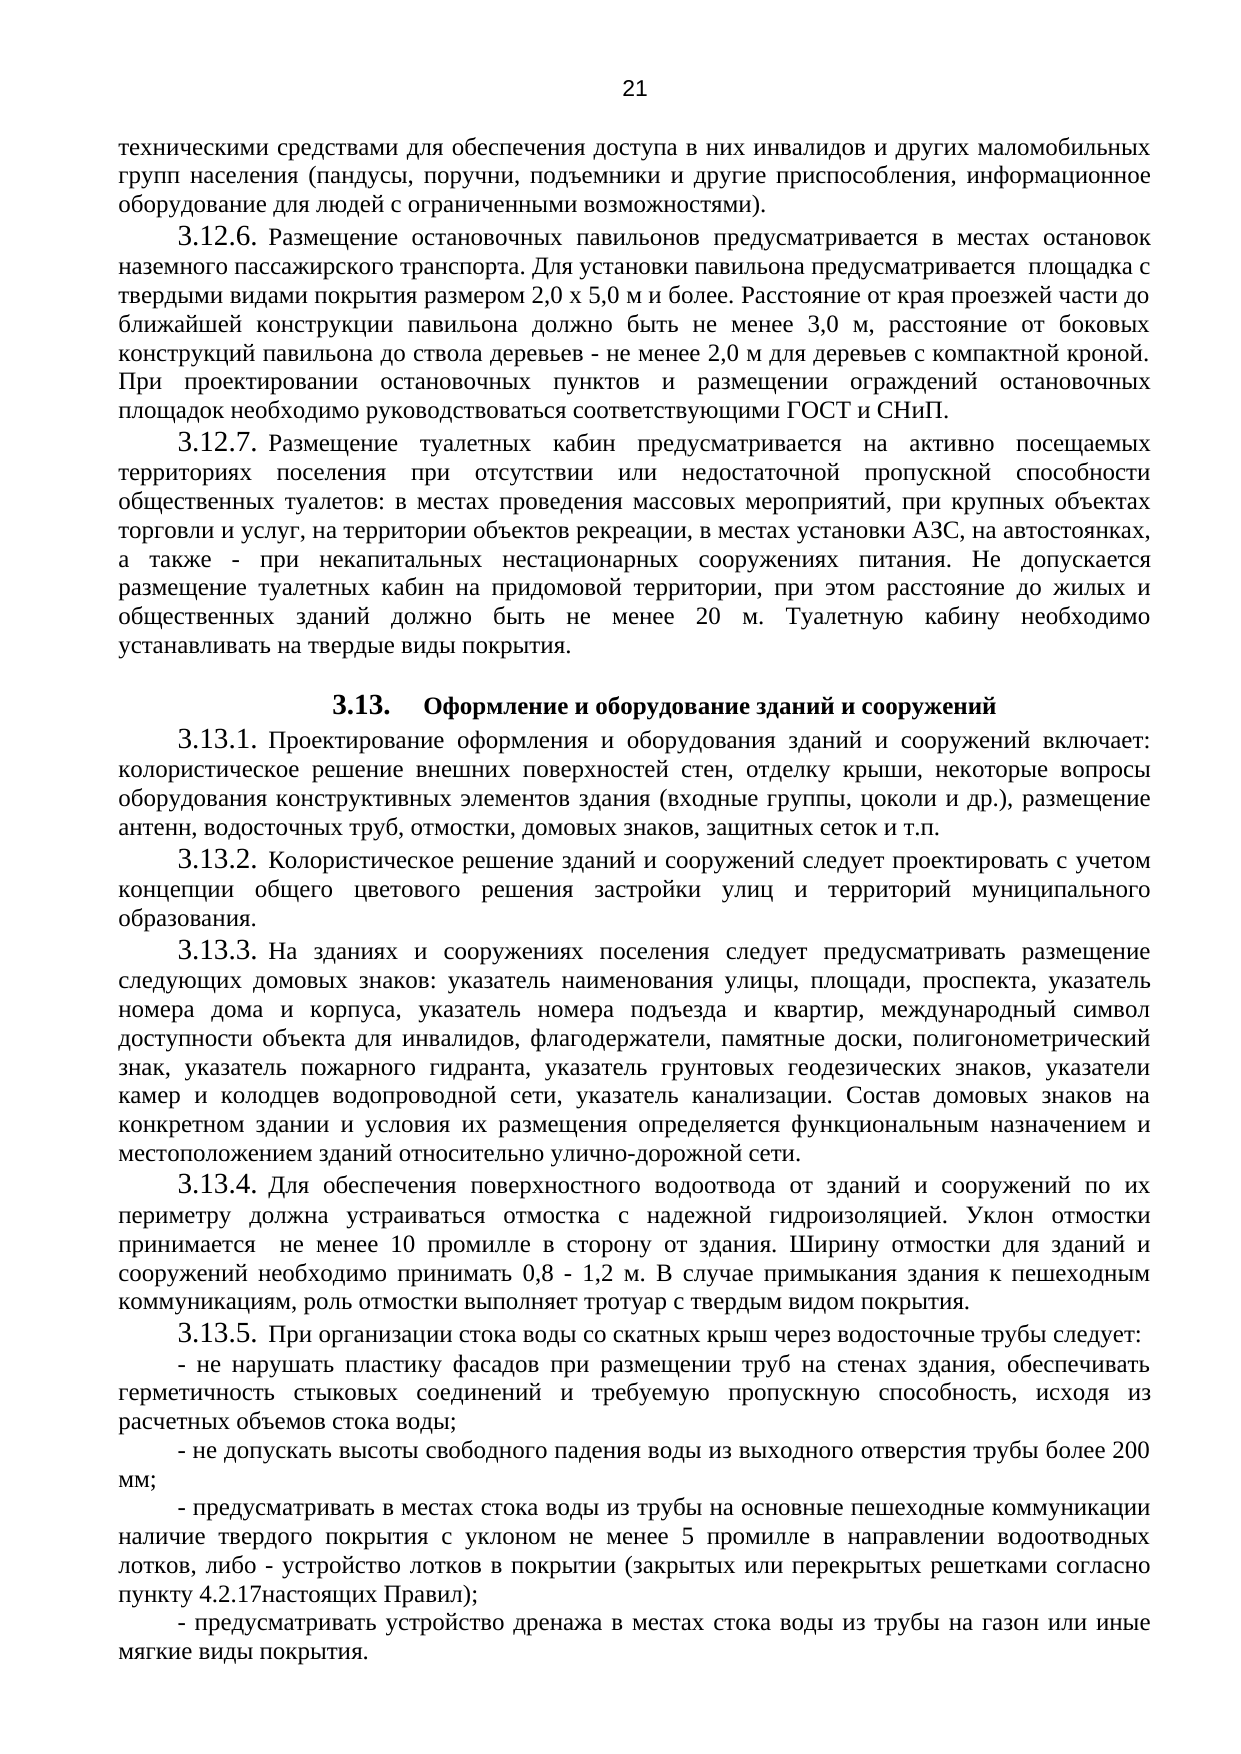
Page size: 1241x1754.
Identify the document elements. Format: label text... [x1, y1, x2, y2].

text - предусматривать устройство дренажа в местах стока воды из трубы на газон или иные мягкие виды покрытия. [118, 1607, 1152, 1665]
text - предусматривать в местах стока воды из трубы на основные пешеходные коммуникации наличие твердого покрытия с уклоном не менее 5 промилле в направлении водоотводных лотков, либо - устройство лотков в покрытии (закрытых или перекрытых решетками согласно пункту 4.2.17настоящих Правил); [118, 1492, 1152, 1607]
list На зданиях и сооружениях поселения следует предусматривать размещение следующих домовых знаков: указатель наименования улицы, площади, проспекта, указатель номера дома и корпуса, указатель номера подъезда и квартир, международный символ доступности объекта для инвалидов, флагодержатели, памятные доски, полигонометрический знак, указатель пожарного гидранта, указатель грунтовых геодезических знаков, указатели камер и колодцев водопроводной сети, указатель канализации. Состав домовых знаков на конкретном здании и условия их размещения определяется функциональным назначением и местоположением зданий относительно улично-дорожной сети. [118, 932, 1152, 1167]
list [118, 132, 1152, 218]
list Для обеспечения поверхностного водоотвода от зданий и сооружений по их периметру должна устраиваться отмостка с надежной гидроизоляцией. Уклон отмостки принимается не менее 10 промилле в сторону от здания. Ширину отмостки для зданий и сооружений необходимо принимать 0,8 - 1,2 м. В случае примыкания здания к пешеходным коммуникациям, роль отмостки выполняет тротуар с твердым видом покрытия. [118, 1167, 1152, 1315]
list Колористическое решение зданий и сооружений следует проектировать с учетом концепции общего цветового решения застройки улиц и территорий муниципального образования. [118, 841, 1152, 932]
subtitle Оформление и оборудование зданий и сооружений [118, 687, 1152, 721]
list Проектирование оформления и оборудования зданий и сооружений включает: колористическое решение внешних поверхностей стен, отделку крыши, некоторые вопросы оборудования конструктивных элементов здания (входные группы, цоколи и др.), размещение антенн, водосточных труб, отмостки, домовых знаков, защитных сеток и т.п. [118, 721, 1152, 841]
text - не допускать высоты свободного падения воды из выходного отверстия трубы более 200 мм; [118, 1435, 1152, 1492]
text - не нарушать пластику фасадов при размещении труб на стенах здания, обеспечивать герметичность стыковых соединений и требуемую пропускную способность, исходя из расчетных объемов стока воды; [118, 1349, 1152, 1435]
list При организации стока воды со скатных крыш через водосточные трубы следует: [118, 1315, 1152, 1349]
list Размещение остановочных павильонов предусматривается в местах остановок наземного пассажирского транспорта. Для установки павильона предусматривается площадка с твердыми видами покрытия размером 2,0 x 5,0 м и более. Расстояние от края проезжей части до ближайшей конструкции павильона должно быть не менее 3,0 м, расстояние от боковых конструкций павильона до ствола деревьев - не менее 2,0 м для деревьев с компактной кроной. При проектировании остановочных пунктов и размещении ограждений остановочных площадок необходимо руководствоваться соответствующими ГОСТ и СНиП. [118, 218, 1152, 424]
list Размещение туалетных кабин предусматривается на активно посещаемых территориях поселения при отсутствии или недостаточной пропускной способности общественных туалетов: в местах проведения массовых мероприятий, при крупных объектах торговли и услуг, на территории объектов рекреации, в местах установки АЗС, на автостоянках, а также - при некапитальных нестационарных сооружениях питания. Не допускается размещение туалетных кабин на придомовой территории, при этом расстояние до жилых и общественных зданий должно быть не менее 20 м. Туалетную кабину необходимо устанавливать на твердые виды покрытия. [118, 424, 1152, 659]
